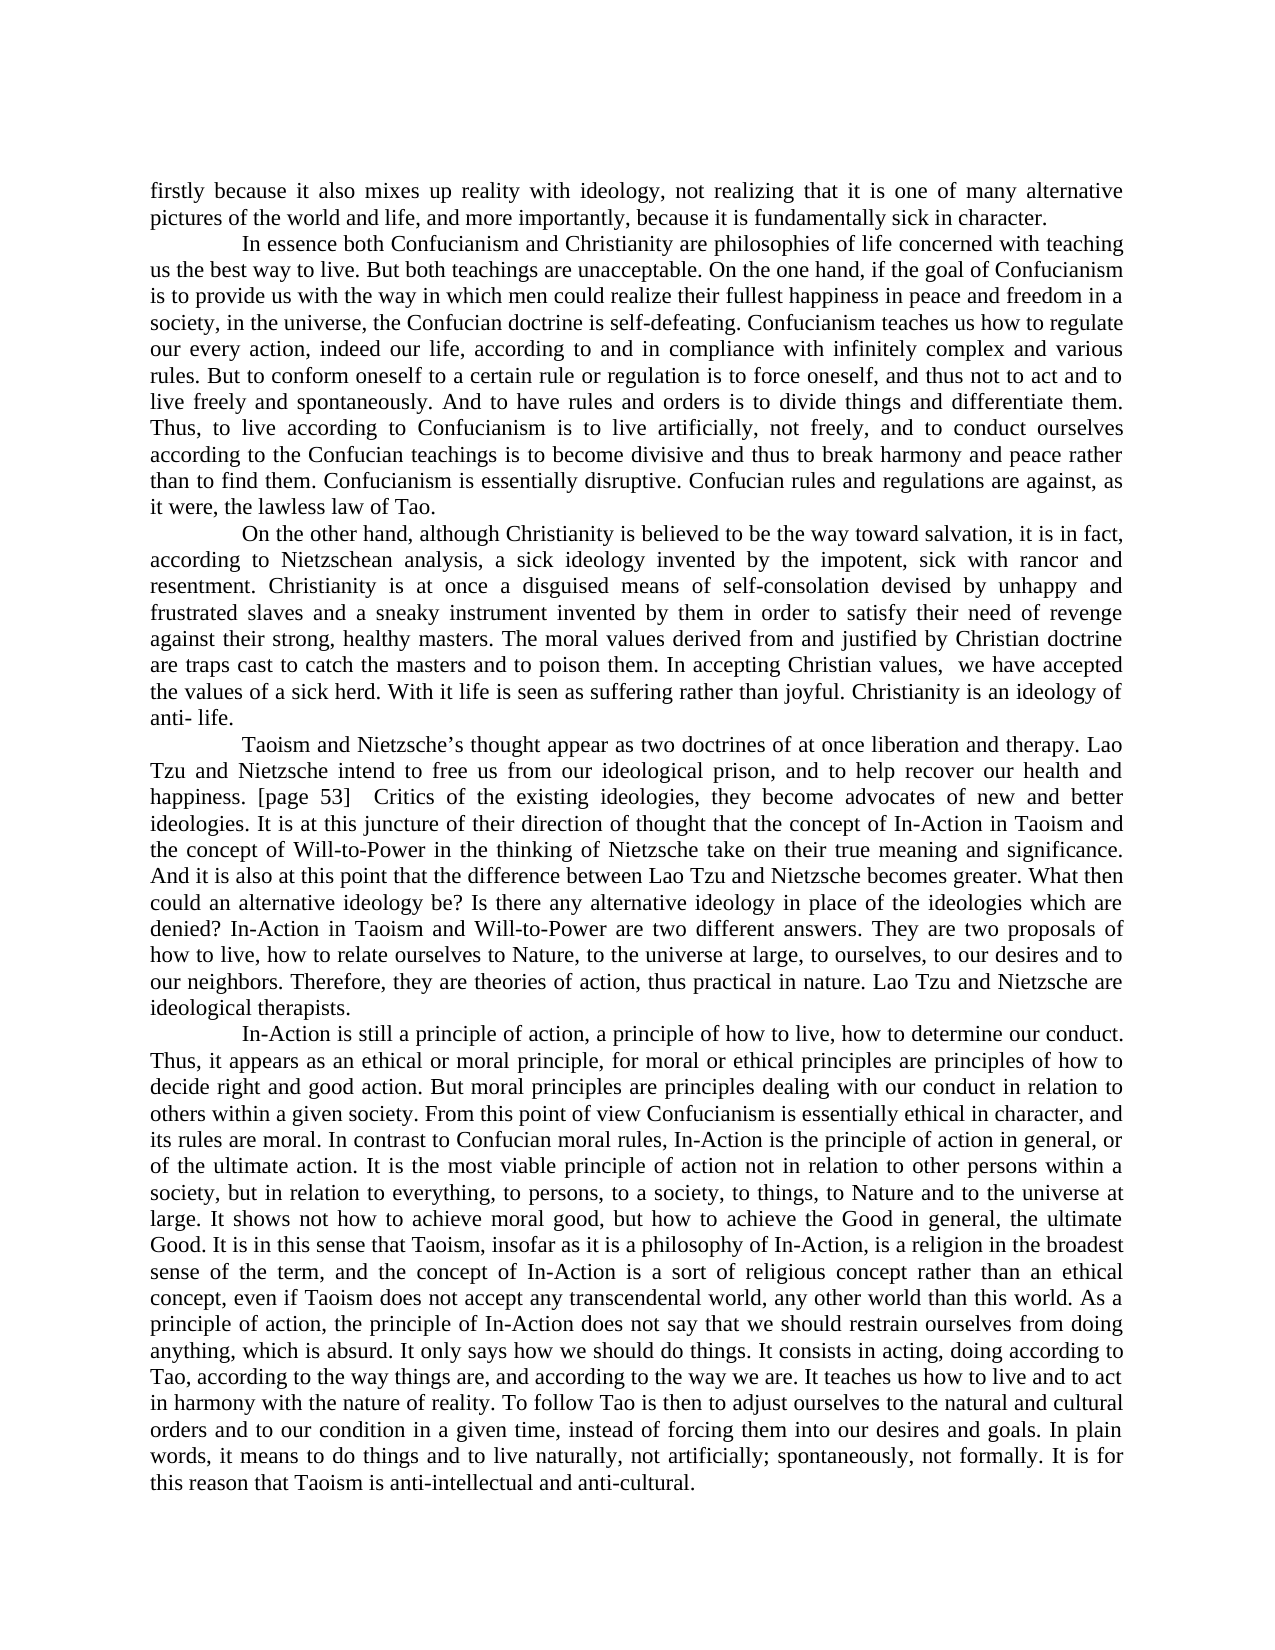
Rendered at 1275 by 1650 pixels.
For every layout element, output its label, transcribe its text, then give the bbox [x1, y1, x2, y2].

text In-Action is still a principle of action, a principle of how to live, how to determine our conduct. Thus, it appears as an ethical or moral principle, for moral or ethical principles are principles of how to decide right and good action. But moral principles are principles dealing with our conduct in relation to others within a given society. From this point of view Confucianism is essentially ethical in character, and its rules are moral. In contrast to Confucian moral rules, In-Action is the principle of action in general, or of the ultimate action. It is the most viable principle of action not in relation to other persons within a society, but in relation to everything, to persons, to a society, to things, to Nature and to the universe at large. It shows not how to achieve moral good, but how to achieve the Good in general, the ultimate Good. It is in this sense that Taoism, insofar as it is a philosophy of In-Action, is a religion in the broadest sense of the term, and the concept of In-Action is a sort of religious concept rather than an ethical concept, even if Taoism does not accept any transcendental world, any other world than this world. As a principle of action, the principle of In-Action does not say that we should restrain ourselves from doing anything, which is absurd. It only says how we should do things. It consists in acting, doing according to Tao, according to the way things are, and according to the way we are. It teaches us how to live and to act in harmony with the nature of reality. To follow Tao is then to adjust ourselves to the natural and cultural orders and to our condition in a given time, instead of forcing them into our desires and goals. In plain words, it means to do things and to live naturally, not artificially; spontaneously, not formally. It is for this reason that Taoism is anti-intellectual and anti-cultural. [150, 1021, 1125, 1495]
text In essence both Confucianism and Christianity are philosophies of life concerned with teaching us the best way to live. But both teachings are unacceptable. On the one hand, if the goal of Confucianism is to provide us with the way in which men could realize their fullest happiness in peace and freedom in a society, in the universe, the Confucian doctrine is self-defeating. Confucianism teaches us how to regulate our every action, indeed our life, according to and in compliance with infinitely complex and various rules. But to conform oneself to a certain rule or regulation is to force oneself, and thus not to act and to live freely and spontaneously. And to have rules and orders is to divide things and differentiate them. Thus, to live according to Confucianism is to live artificially, not freely, and to conduct ourselves according to the Confucian teachings is to become divisive and thus to break harmony and peace rather than to find them. Confucianism is essentially disruptive. Confucian rules and regulations are against, as it were, the lawless law of Tao. [150, 230, 1125, 520]
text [150, 177, 1125, 230]
text Taoism and Nietzsche’s thought appear as two doctrines of at once liberation and therapy. Lao Tzu and Nietzsche intend to free us from our ideological prison, and to help recover our health and happiness. [page 53] Critics of the existing ideologies, they become advocates of new and better ideologies. It is at this juncture of their direction of thought that the concept of In-Action in Taoism and the concept of Will-to-Power in the thinking of Nietzsche take on their true meaning and significance. And it is also at this point that the difference between Lao Tzu and Nietzsche becomes greater. What then could an alternative ideology be? Is there any alternative ideology in place of the ideologies which are denied? In-Action in Taoism and Will-to-Power are two different answers. They are two proposals of how to live, how to relate ourselves to Nature, to the universe at large, to ourselves, to our desires and to our neighbors. Therefore, they are theories of action, thus practical in nature. Lao Tzu and Nietzsche are ideological therapists. [150, 731, 1125, 1021]
text On the other hand, although Christianity is believed to be the way toward salvation, it is in fact, according to Nietzschean analysis, a sick ideology invented by the impotent, sick with rancor and resentment. Christianity is at once a disguised means of self-consolation devised by unhappy and frustrated slaves and a sneaky instrument invented by them in order to satisfy their need of revenge against their strong, healthy masters. The moral values derived from and justified by Christian doctrine are traps cast to catch the masters and to poison them. In accepting Christian values, we have accepted the values of a sick herd. With it life is seen as suffering rather than joyful. Christianity is an ideology of anti- life. [150, 520, 1125, 731]
